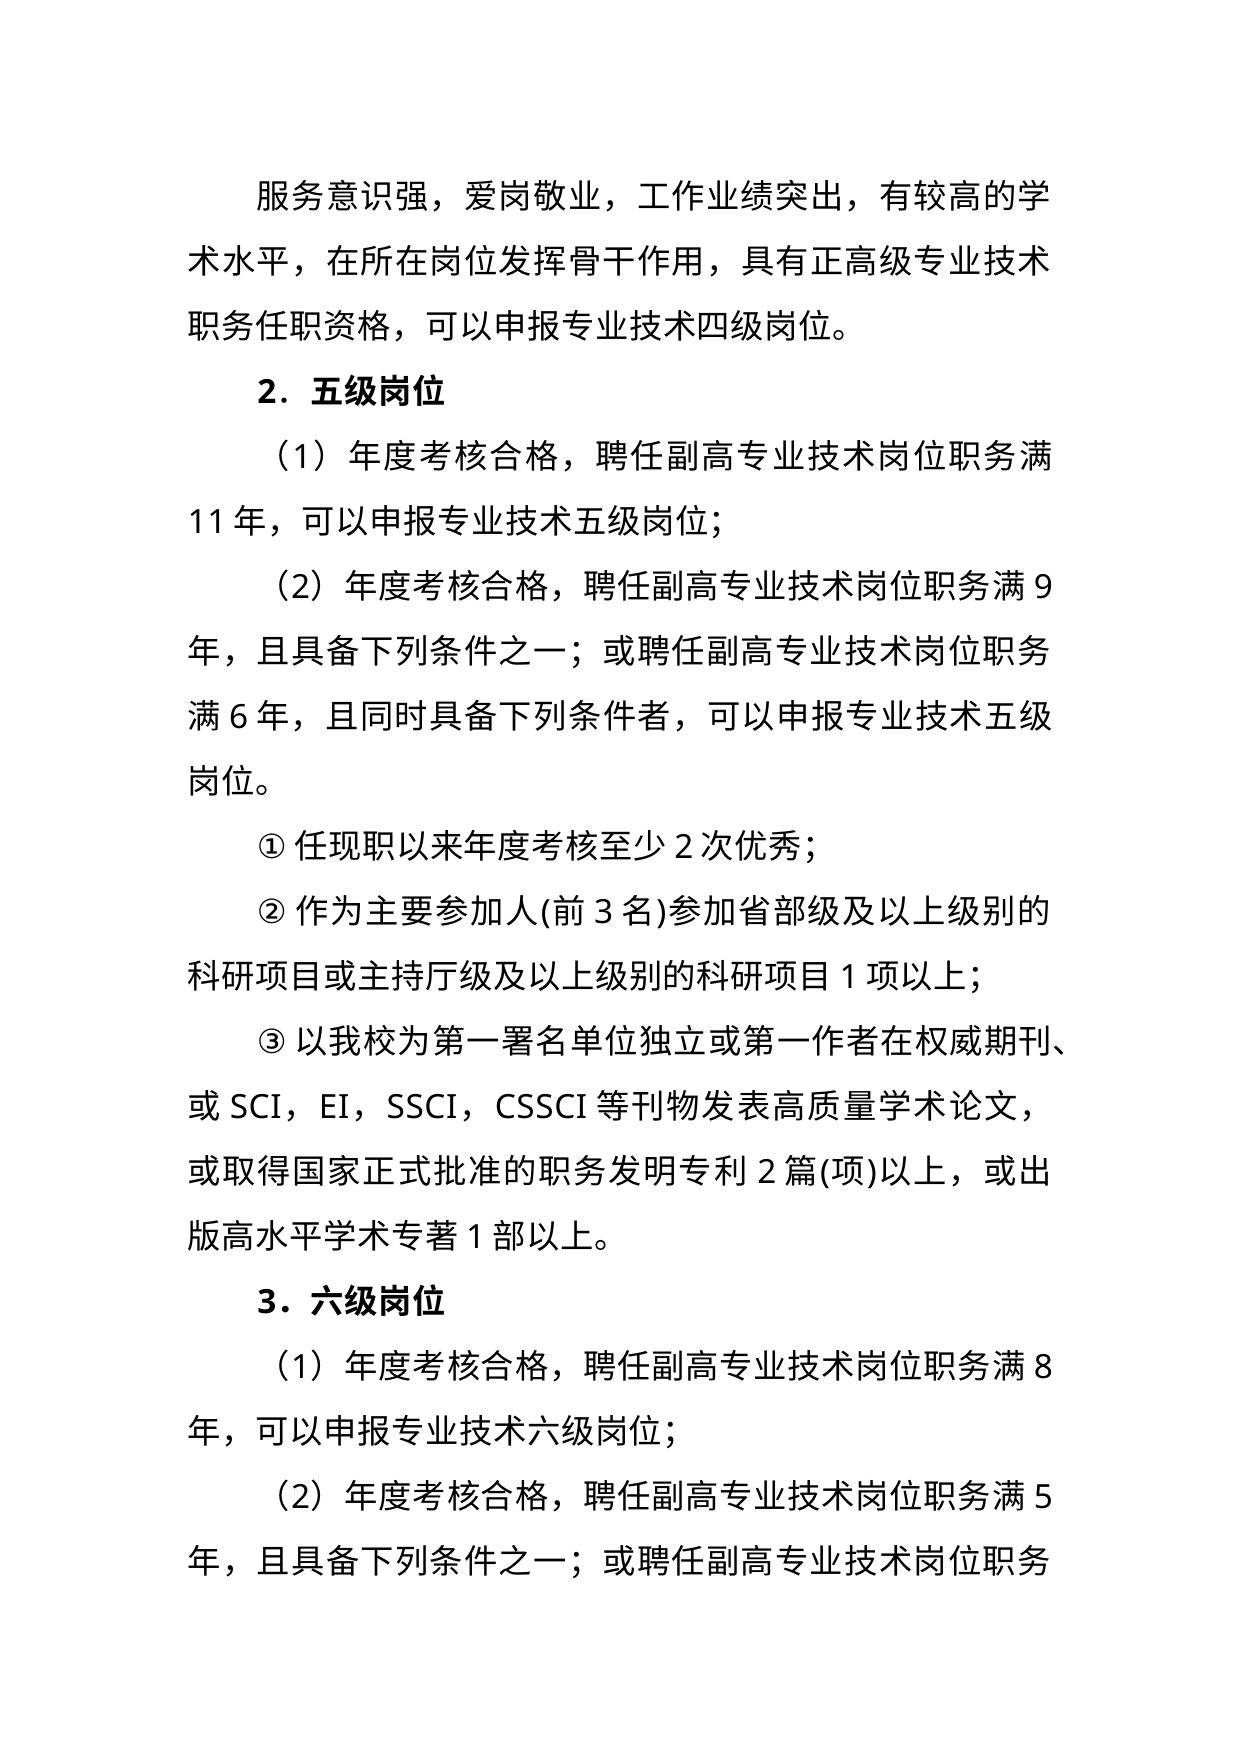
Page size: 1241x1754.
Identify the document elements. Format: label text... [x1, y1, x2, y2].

text （2）年度考核合格，聘任副高专业技术岗位职务满9年，且具备下列条件之一；或聘任副高专业技术岗位职务满6年，且同时具备下列条件者，可以申报专业技术五级岗位。 [187, 552, 1053, 812]
text 3．六级岗位 [187, 1267, 1053, 1332]
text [187, 1462, 1053, 1592]
text （1）年度考核合格，聘任副高专业技术岗位职务满8年，可以申报专业技术六级岗位； [187, 1332, 1053, 1462]
text 2．五级岗位 [187, 357, 1053, 422]
text 服务意识强，爱岗敬业，工作业绩突出，有较高的学术水平，在所在岗位发挥骨干作用，具有正高级专业技术职务任职资格，可以申报专业技术四级岗位。 [187, 162, 1053, 357]
text ①任现职以来年度考核至少2次优秀； [187, 812, 1053, 877]
text ②作为主要参加人(前3名)参加省部级及以上级别的科研项目或主持厅级及以上级别的科研项目1项以上； [187, 877, 1053, 1007]
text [187, 1007, 1053, 1267]
text （1）年度考核合格，聘任副高专业技术岗位职务满11年，可以申报专业技术五级岗位； [187, 422, 1053, 552]
